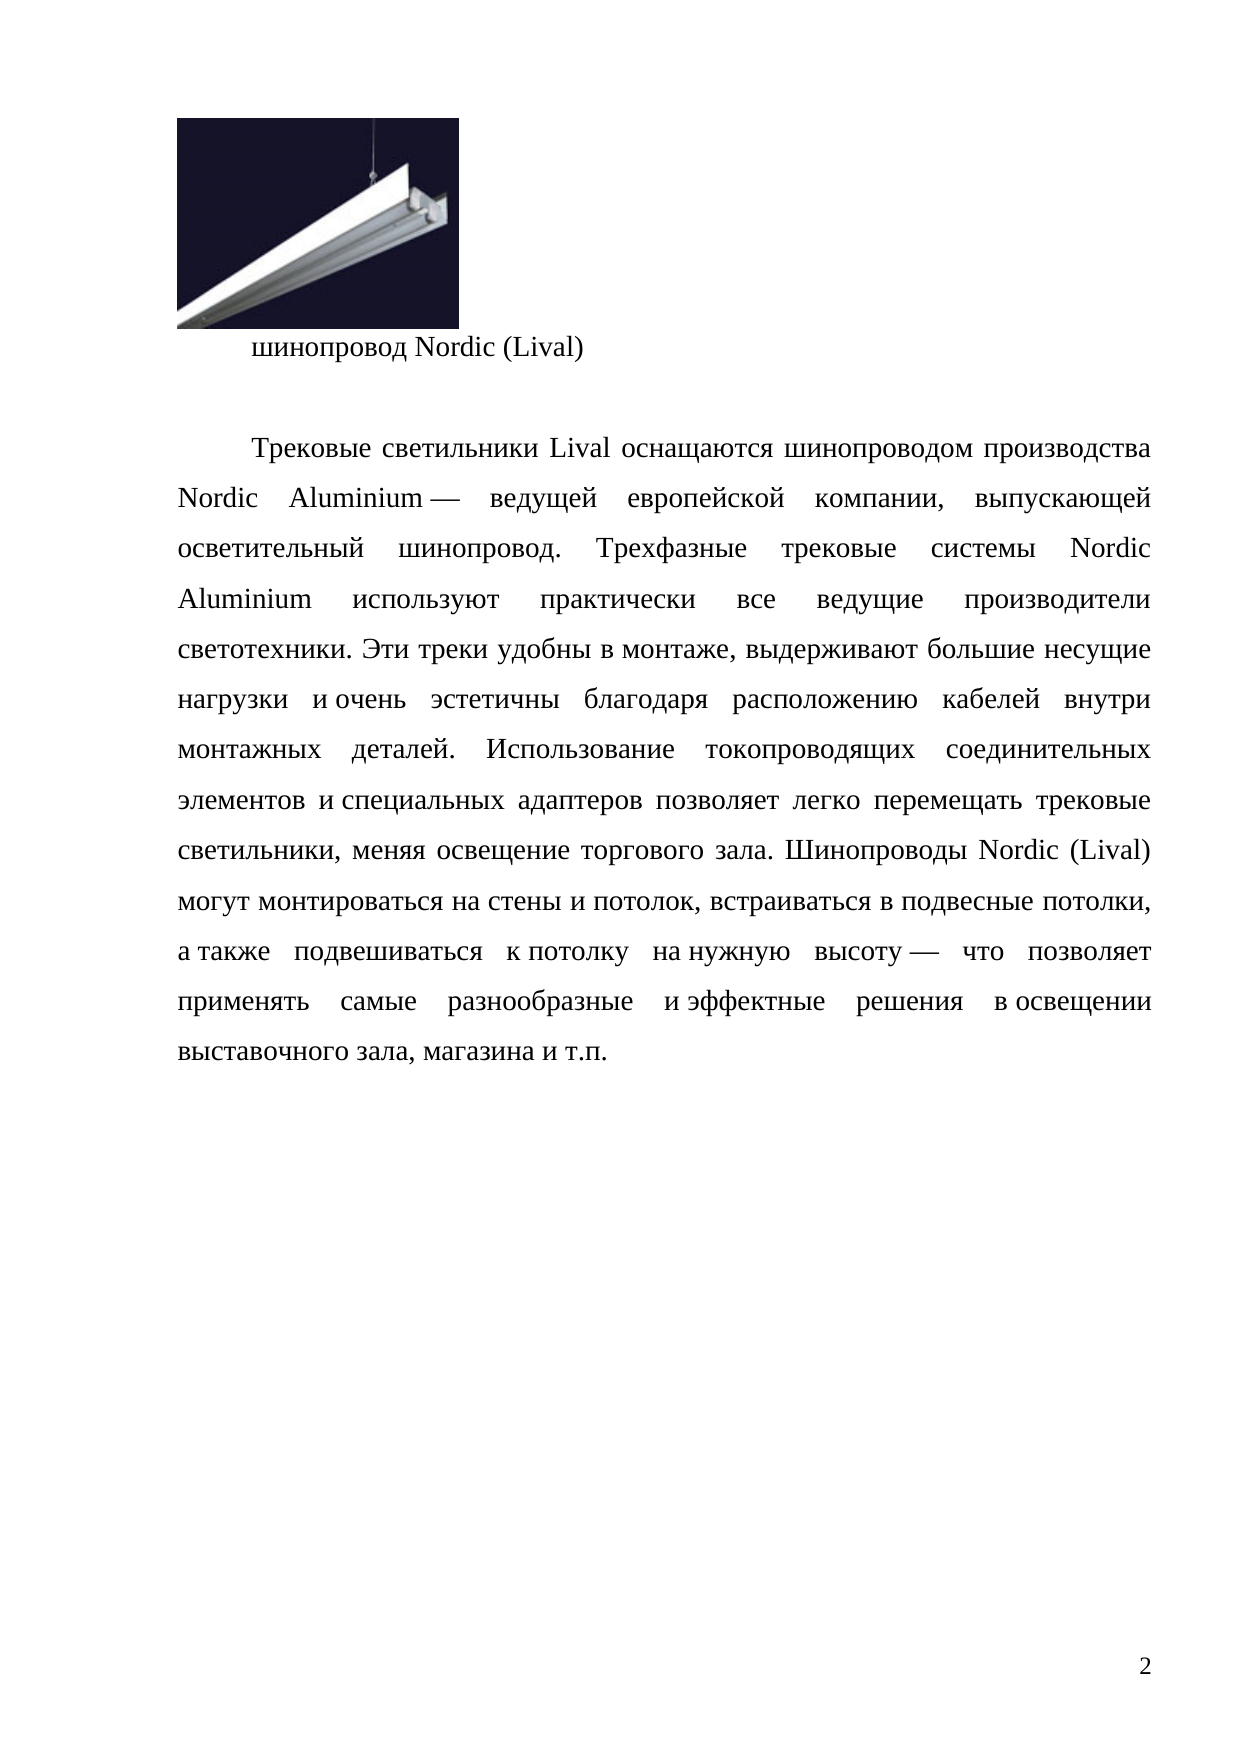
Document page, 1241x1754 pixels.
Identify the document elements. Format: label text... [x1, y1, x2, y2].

picture [177, 118, 459, 329]
text шинопровод Nordic (Lival) [177, 329, 1152, 363]
text Трековые светильники Lival оснащаются шинопроводом производства Nordic Aluminium — ведущей европейской компании, выпускающей осветительный шинопровод. Трехфазные трековые системы Nordic Aluminium используют практически все ведущие производители светотехники. Эти треки удобны в монтаже, выдерживают большие несущие нагрузки и очень эстетичны благодаря расположению кабелей внутри монтажных деталей. Использование токопроводящих соединительных элементов и специальных адаптеров позволяет легко перемещать трековые светильники, меняя освещение торгового зала. Шинопроводы Nordic (Lival) могут монтироваться на стены и потолок, встраиваться в подвесные потолки, а также подвешиваться к потолку на нужную высоту — что позволяет применять самые разнообразные и эффектные решения в освещении выставочного зала, магазина и т.п. [177, 430, 1152, 1067]
